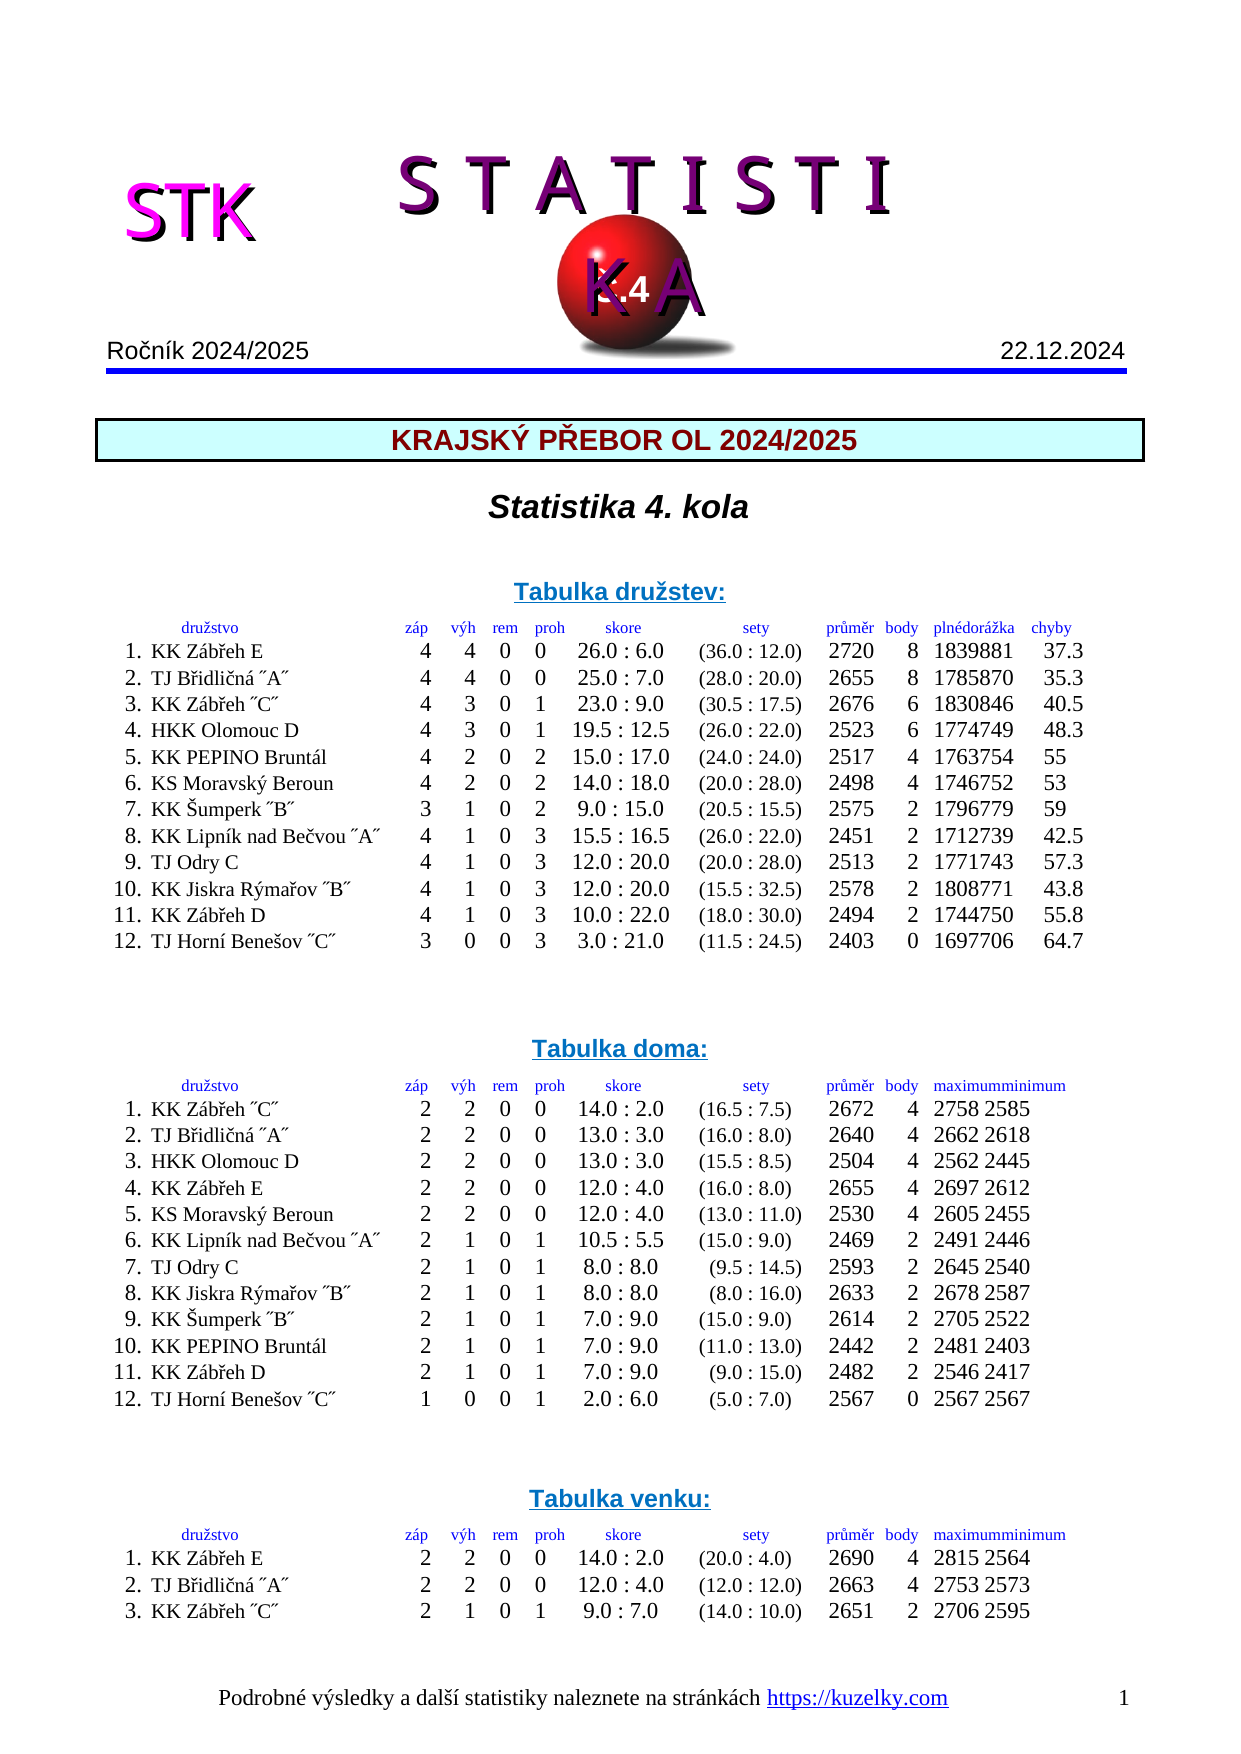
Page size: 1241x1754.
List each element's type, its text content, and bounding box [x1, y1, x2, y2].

text 4. HKK Olomouc D 4 3 0 1 19.5 : 12.5 (26.0 : 22.0) 2523 6 1774 749 48.3 [106, 716, 1134, 743]
text 11. KK Zábřeh D 4 1 0 3 10.0 : 22.0 (18.0 : 30.0) 2494 2 1744 750 55.8 [106, 901, 1134, 927]
text 3. KK Zábřeh ˝C˝ 2 1 0 1 9.0 : 7.0 (14.0 : 10.0) 2651 2 2706 2595 [106, 1597, 1134, 1623]
text 12. TJ Horní Benešov ˝C˝ 3 0 0 3 3.0 : 21.0 (11.5 : 24.5) 2403 0 1697 706 64.7 [106, 927, 1134, 954]
text 8. KK Jiskra Rýmařov ˝B˝ 2 1 0 1 8.0 : 8.0 (8.0 : 16.0) 2633 2 2678 2587 [106, 1279, 1134, 1306]
text 10. KK PEPINO Bruntál 2 1 0 1 7.0 : 9.0 (11.0 : 13.0) 2442 2 2481 2403 [106, 1332, 1134, 1358]
text 10. KK Jiskra Rýmařov ˝B˝ 4 1 0 3 12.0 : 20.0 (15.5 : 32.5) 2578 2 1808 771 43.8 [106, 874, 1134, 901]
text 3. KK Zábřeh ˝C˝ 4 3 0 1 23.0 : 9.0 (30.5 : 17.5) 2676 6 1830 846 40.5 [106, 690, 1134, 716]
text 2. TJ Břidličná ˝A˝ 2 2 0 0 13.0 : 3.0 (16.0 : 8.0) 2640 4 2662 2618 [106, 1121, 1134, 1147]
text družstvo záp výh rem proh skore sety průměr body maximum minimum [106, 1076, 1134, 1095]
text 9. TJ Odry C 4 1 0 3 12.0 : 20.0 (20.0 : 28.0) 2513 2 1771 743 57.3 [106, 848, 1134, 874]
text družstvo záp výh rem proh skore sety průměr body plné dorážka chyby [106, 618, 1134, 637]
text 4. KK Zábřeh E 2 2 0 0 12.0 : 4.0 (16.0 : 8.0) 2655 4 2697 2612 [106, 1174, 1134, 1200]
text 6. KK Lipník nad Bečvou ˝A˝ 2 1 0 1 10.5 : 5.5 (15.0 : 9.0) 2469 2 2491 2446 [106, 1226, 1134, 1253]
text 11. KK Zábřeh D 2 1 0 1 7.0 : 9.0 (9.0 : 15.0) 2482 2 2546 2417 [106, 1358, 1134, 1384]
text 3. HKK Olomouc D 2 2 0 0 13.0 : 3.0 (15.5 : 8.5) 2504 4 2562 2445 [106, 1147, 1134, 1174]
text 2. TJ Břidličná ˝A˝ 4 4 0 0 25.0 : 7.0 (28.0 : 20.0) 2655 8 1785 870 35.3 [106, 664, 1134, 690]
text 12. TJ Horní Benešov ˝C˝ 1 0 0 1 2.0 : 6.0 (5.0 : 7.0) 2567 0 2567 2567 [106, 1384, 1134, 1411]
text 1. KK Zábřeh ˝C˝ 2 2 0 0 14.0 : 2.0 (16.5 : 7.5) 2672 4 2758 2585 [106, 1095, 1134, 1121]
text Tabulka doma: [94, 1034, 1145, 1063]
text 6. KS Moravský Beroun 4 2 0 2 14.0 : 18.0 (20.0 : 28.0) 2498 4 1746 752 53 [106, 769, 1134, 796]
text Ročník 2024/2025 22.12.2024 [106, 336, 1134, 365]
subtitle Krajský přebor OL 2024/2025 [98, 421, 1142, 459]
text 8. KK Lipník nad Bečvou ˝A˝ 4 1 0 3 15.5 : 16.5 (26.0 : 22.0) 2451 2 1712 739 42.5 [106, 822, 1134, 848]
text družstvo záp výh rem proh skore sety průměr body maximum minimum [106, 1525, 1134, 1544]
text 7. KK Šumperk ˝B˝ 3 1 0 2 9.0 : 15.0 (20.5 : 15.5) 2575 2 1796 779 59 [106, 796, 1134, 822]
text 5. KS Moravský Beroun 2 2 0 0 12.0 : 4.0 (13.0 : 11.0) 2530 4 2605 2455 [106, 1200, 1134, 1226]
text Č.4 [687, 267, 1134, 310]
text Tabulka venku: [94, 1484, 1145, 1513]
text 7. TJ Odry C 2 1 0 1 8.0 : 8.0 (9.5 : 14.5) 2593 2 2645 2540 [106, 1253, 1134, 1279]
text 5. KK PEPINO Bruntál 4 2 0 2 15.0 : 17.0 (24.0 : 24.0) 2517 4 1763 754 55 [106, 743, 1134, 769]
text 9. KK Šumperk ˝B˝ 2 1 0 1 7.0 : 9.0 (15.0 : 9.0) 2614 2 2705 2522 [106, 1306, 1134, 1332]
text Č.4 [106, 267, 587, 310]
text 1. KK Zábřeh E 2 2 0 0 14.0 : 2.0 (20.0 : 4.0) 2690 4 2815 2564 [106, 1544, 1134, 1571]
text 2. TJ Břidličná ˝A˝ 2 2 0 0 12.0 : 4.0 (12.0 : 12.0) 2663 4 2753 2573 [106, 1571, 1134, 1597]
text Tabulka družstev: [94, 577, 1145, 606]
text Č.4 [609, 267, 671, 310]
text 1. KK Zábřeh E 4 4 0 0 26.0 : 6.0 (36.0 : 12.0) 2720 8 1839 881 37.3 [106, 637, 1134, 664]
text Statistika 4. kola [106, 487, 1134, 526]
